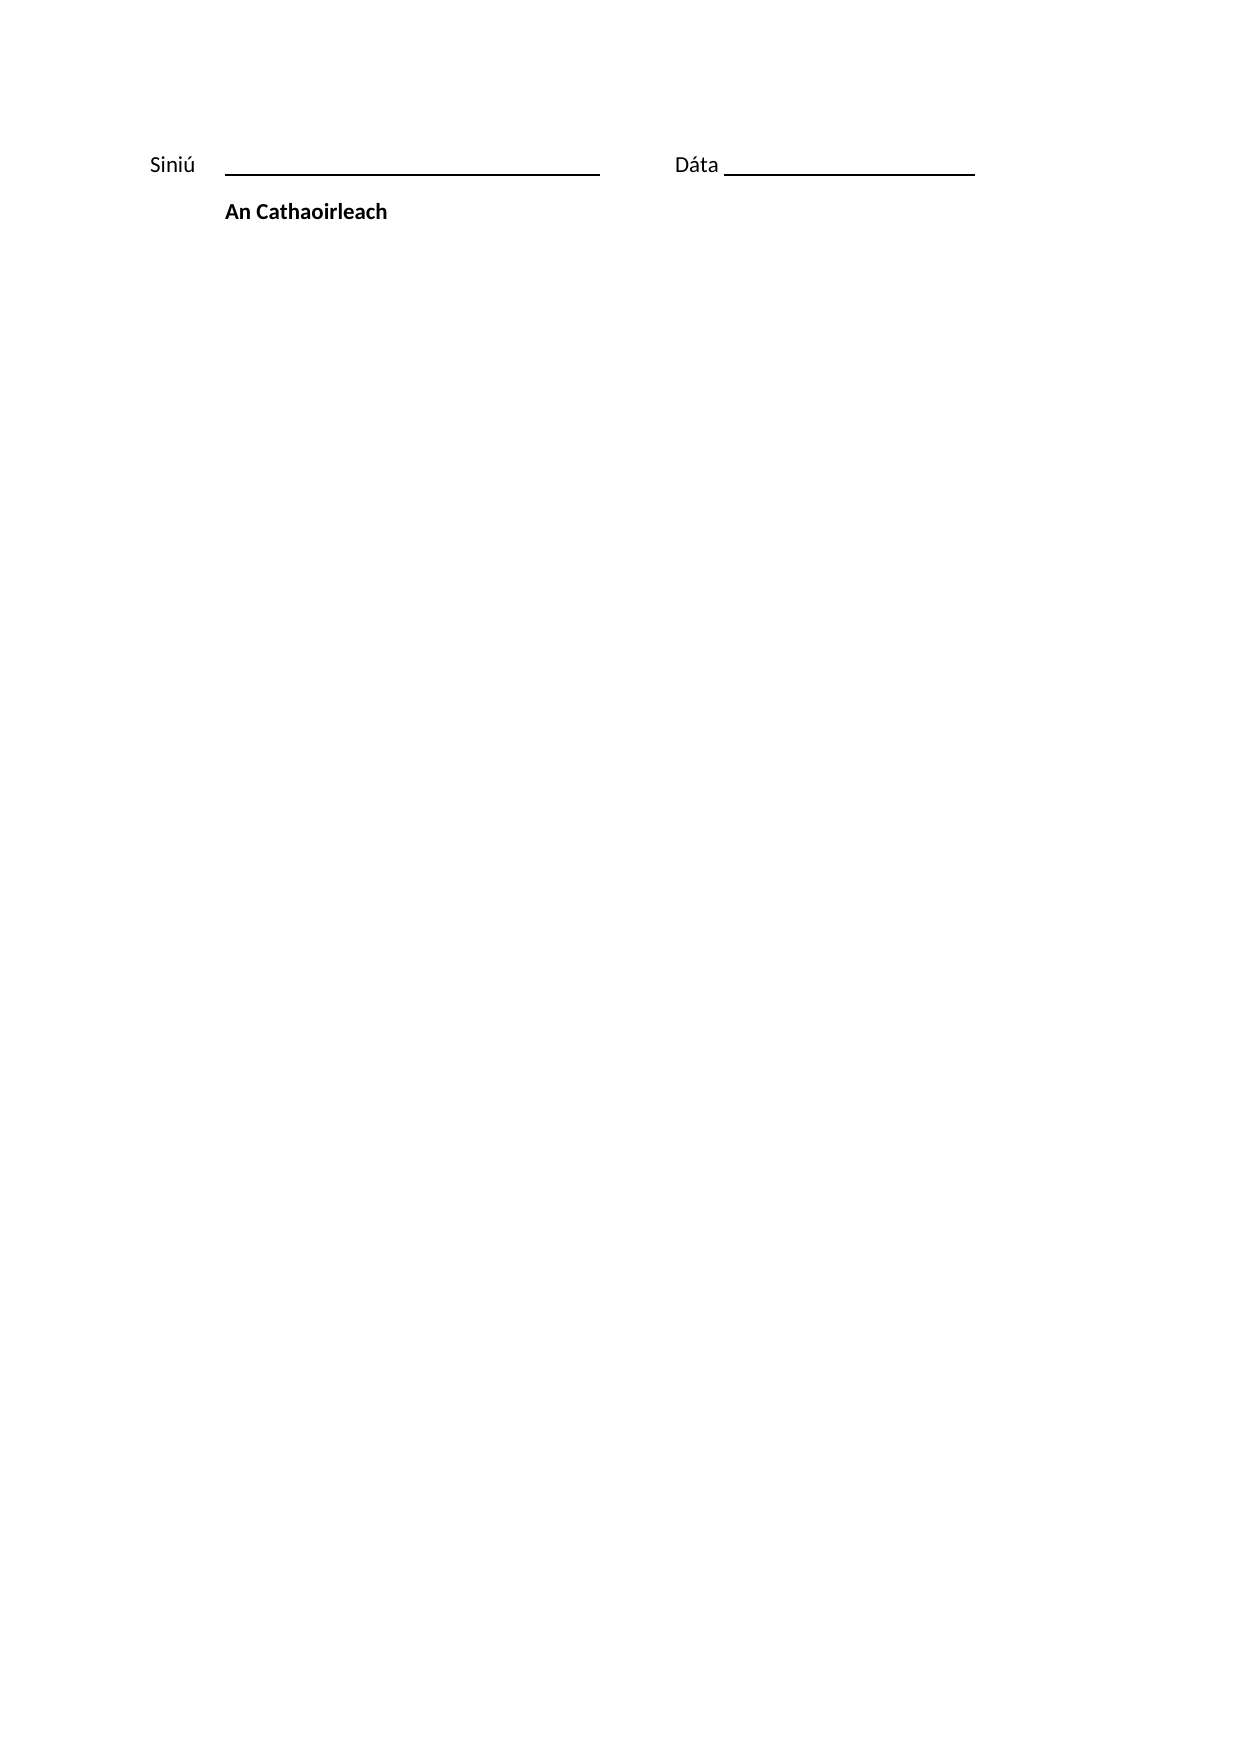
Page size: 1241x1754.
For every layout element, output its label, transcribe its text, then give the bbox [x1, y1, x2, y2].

text Siniú Dáta [150, 150, 1090, 178]
text An Cathaoirleach [150, 197, 1090, 225]
